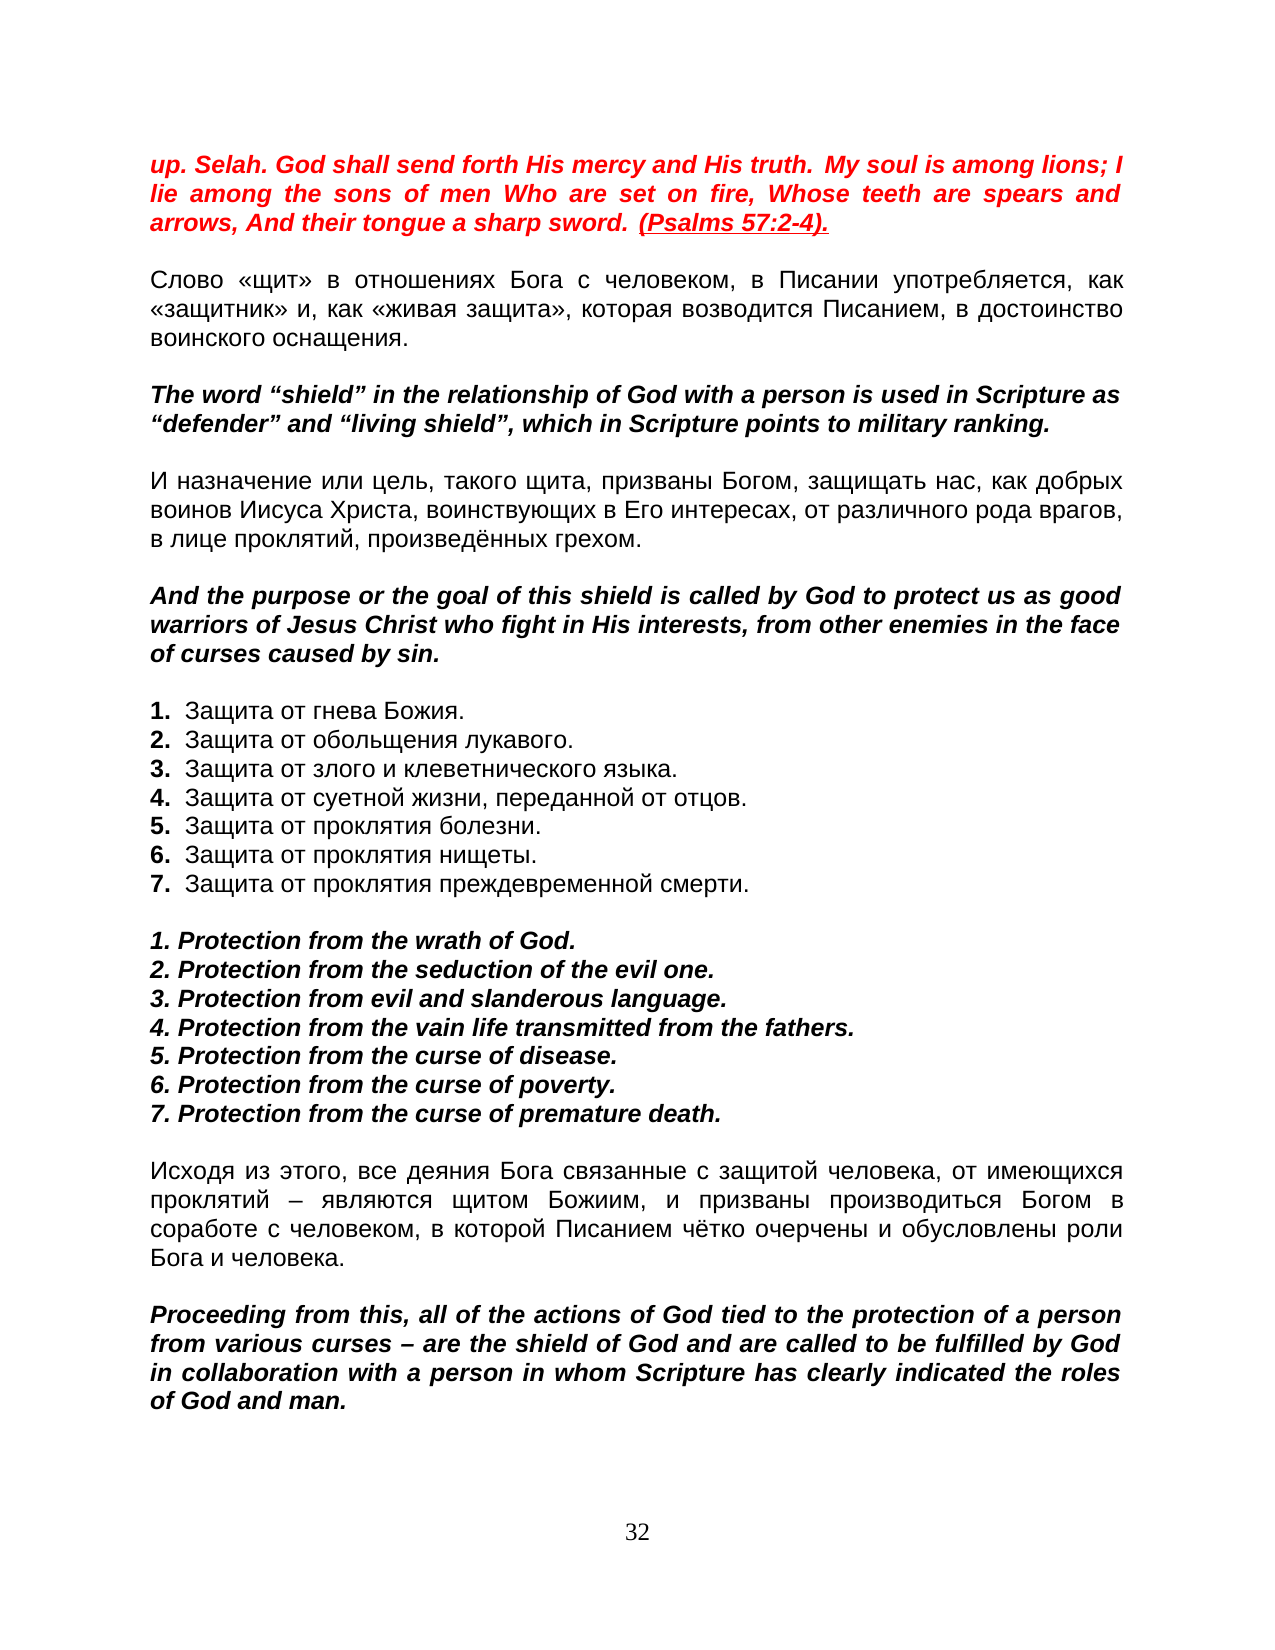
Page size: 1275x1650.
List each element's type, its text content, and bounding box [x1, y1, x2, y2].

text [150, 150, 1125, 236]
text And the purpose or the goal of this shield is called by God to protect us as good warriors of Jesus Christ who fight in His interests, from other enemies in the face of curses caused by sin. [150, 581, 1125, 667]
text Proceeding from this, all of the actions of God tied to the protection of a person from various curses – are the shield of God and are called to be fulfilled by God in collaboration with a person in whom Scripture has clearly indicated the roles of God and man. [150, 1300, 1125, 1415]
text 3. Защита от злого и клеветнического языка. [150, 754, 1125, 782]
text 6. Защита от проклятия нищеты. [150, 840, 1125, 869]
text 7. Protection from the curse of premature death. [150, 1099, 1125, 1127]
text 7. Защита от проклятия преждевременной смерти. [150, 869, 1125, 897]
text 5. Protection from the curse of disease. [150, 1041, 1125, 1070]
text 1. Protection from the wrath of God. [150, 926, 1125, 955]
text Исходя из этого, все деяния Бога связанные с защитой человека, от имеющихся проклятий – являются щитом Божиим, и призваны производиться Богом в соработе с человеком, в которой Писанием чётко очерчены и обусловлены роли Бога и человека. [150, 1156, 1125, 1271]
text Слово «щит» в отношениях Бога с человеком, в Писании употребляется, как «защитник» и, как «живая защита», которая возводится Писанием, в достоинство воинского оснащения. [150, 265, 1125, 351]
text 6. Protection from the curse of poverty. [150, 1070, 1125, 1099]
text The word “shield” in the relationship of God with a person is used in Scripture as “defender” and “living shield”, which in Scripture points to military ranking. [150, 380, 1125, 437]
text 1. Защита от гнева Божия. [150, 696, 1125, 725]
text 2. Защита от обольщения лукавого. [150, 725, 1125, 754]
text И назначение или цель, такого щита, призваны Богом, защищать нас, как добрых воинов Иисуса Христа, воинствующих в Его интересах, от различного рода врагов, в лице проклятий, произведённых грехом. [150, 466, 1125, 552]
text 2. Protection from the seduction of the evil one. [150, 955, 1125, 984]
text 4. Protection from the vain life transmitted from the fathers. [150, 1012, 1125, 1041]
text 4. Защита от суетной жизни, переданной от отцов. [150, 782, 1125, 811]
text 5. Защита от проклятия болезни. [150, 811, 1125, 840]
text 3. Protection from evil and slanderous language. [150, 984, 1125, 1012]
